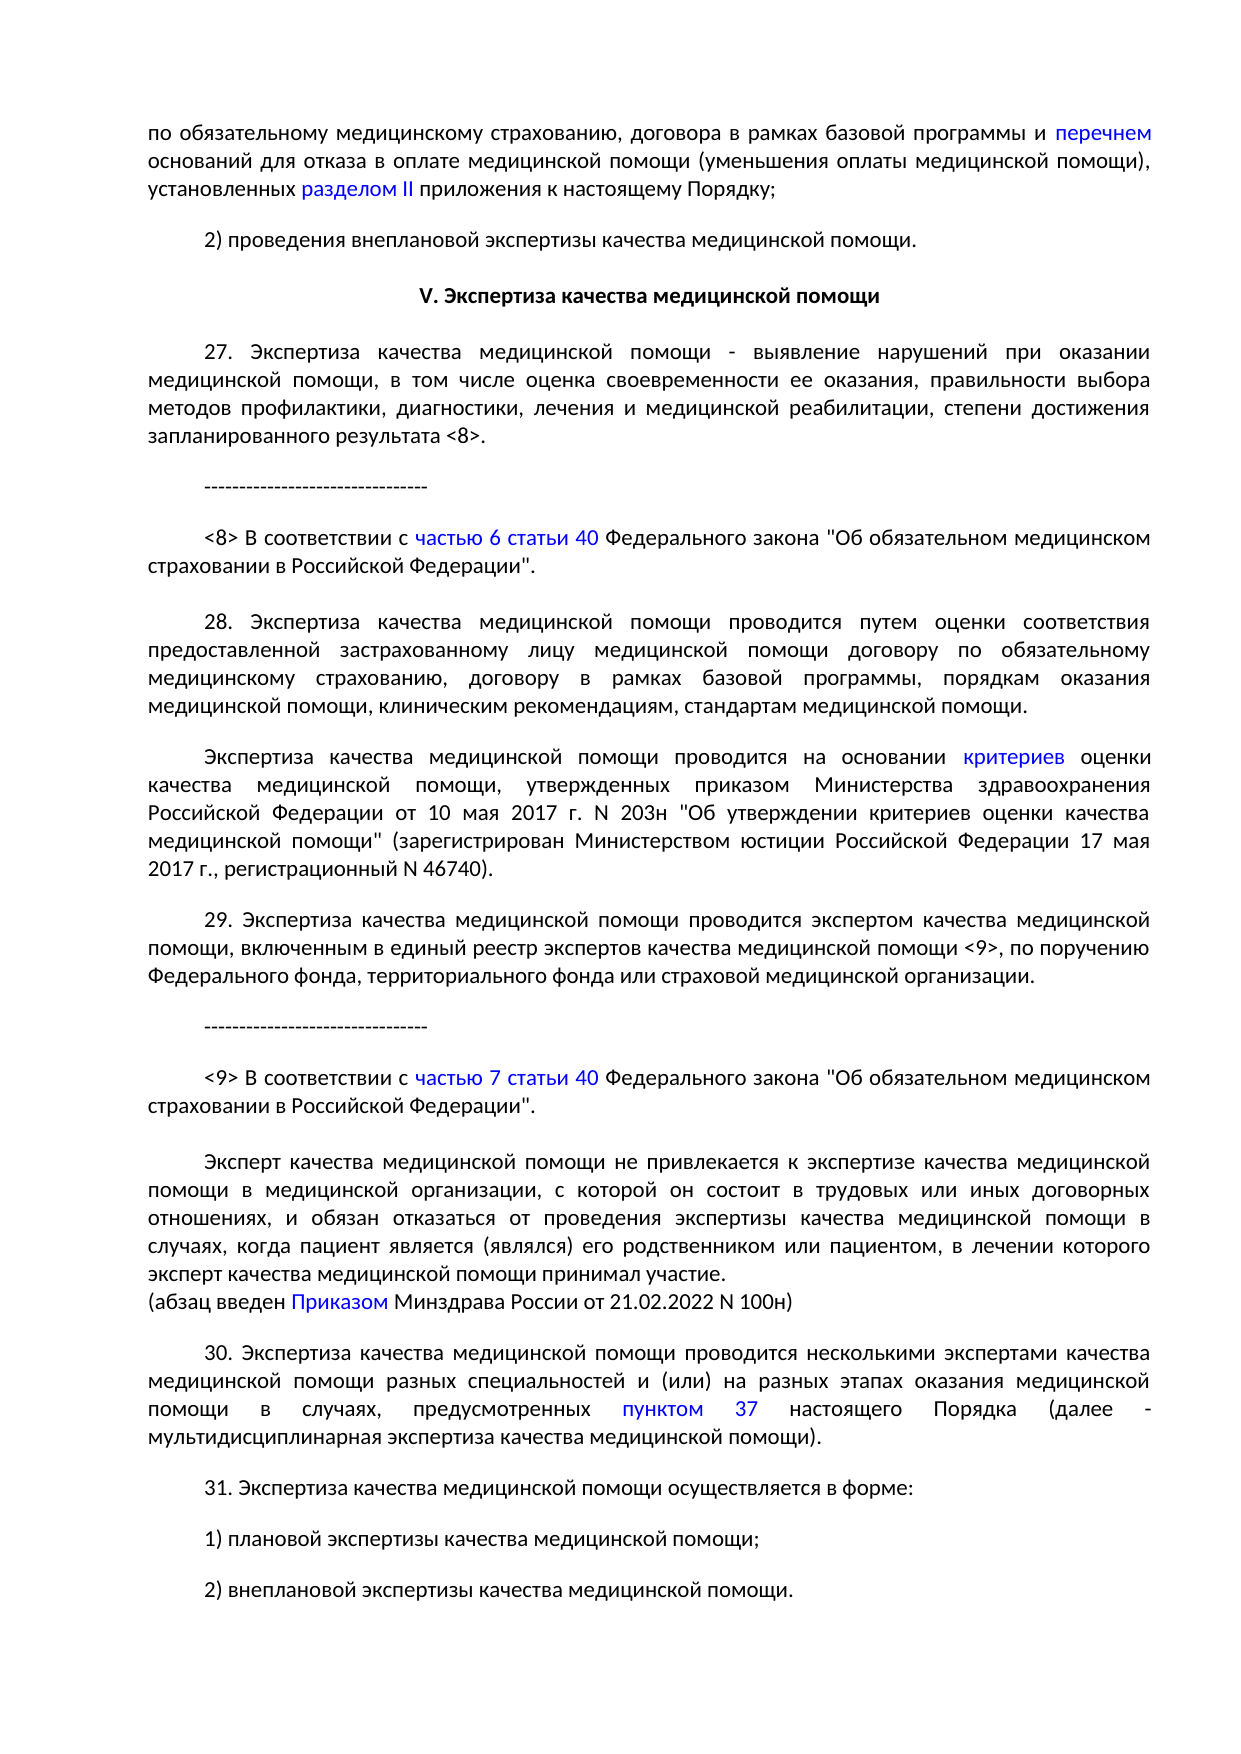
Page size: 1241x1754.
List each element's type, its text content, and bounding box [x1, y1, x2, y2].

text 2) внеплановой экспертизы качества медицинской помощи. [148, 1575, 1152, 1603]
text 31. Экспертиза качества медицинской помощи осуществляется в форме: [148, 1473, 1152, 1501]
text 29. Экспертиза качества медицинской помощи проводится экспертом качества медицинской помощи, включенным в единый реестр экспертов качества медицинской помощи <9>, по поручению Федерального фонда, территориального фонда или страховой медицинской организации. [148, 905, 1152, 989]
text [148, 118, 1152, 202]
text 28. Экспертиза качества медицинской помощи проводится путем оценки соответствия предоставленной застрахованному лицу медицинской помощи договору по обязательному медицинскому страхованию, договору в рамках базовой программы, порядкам оказания медицинской помощи, клиническим рекомендациям, стандартам медицинской помощи. [148, 607, 1152, 719]
text -------------------------------- [148, 1012, 1152, 1040]
text 2) проведения внеплановой экспертизы качества медицинской помощи. [148, 225, 1152, 253]
text Экспертиза качества медицинской помощи проводится на основании критериев оценки качества медицинской помощи, утвержденных приказом Министерства здравоохранения Российской Федерации от 10 мая 2017 г. N 203н "Об утверждении критериев оценки качества медицинской помощи" (зарегистрирован Министерством юстиции Российской Федерации 17 мая 2017 г., регистрационный N 46740). [148, 742, 1152, 882]
text <8> В соответствии с частью 6 статьи 40 Федерального закона "Об обязательном медицинском страховании в Российской Федерации". [148, 523, 1152, 579]
text <9> В соответствии с частью 7 статьи 40 Федерального закона "Об обязательном медицинском страховании в Российской Федерации". [148, 1063, 1152, 1119]
text -------------------------------- [148, 472, 1152, 500]
text Эксперт качества медицинской помощи не привлекается к экспертизе качества медицинской помощи в медицинской организации, с которой он состоит в трудовых или иных договорных отношениях, и обязан отказаться от проведения экспертизы качества медицинской помощи в случаях, когда пациент является (являлся) его родственником или пациентом, в лечении которого эксперт качества медицинской помощи принимал участие. [148, 1147, 1152, 1287]
text (абзац введен Приказом Минздрава России от 21.02.2022 N 100н) [148, 1287, 1152, 1315]
text 27. Экспертиза качества медицинской помощи - выявление нарушений при оказании медицинской помощи, в том числе оценка своевременности ее оказания, правильности выбора методов профилактики, диагностики, лечения и медицинской реабилитации, степени достижения запланированного результата <8>. [148, 337, 1152, 449]
text 30. Экспертиза качества медицинской помощи проводится несколькими экспертами качества медицинской помощи разных специальностей и (или) на разных этапах оказания медицинской помощи в случаях, предусмотренных пунктом 37 настоящего Порядка (далее - мультидисциплинарная экспертиза качества медицинской помощи). [148, 1338, 1152, 1450]
title V. Экспертиза качества медицинской помощи [148, 281, 1152, 309]
text 1) плановой экспертизы качества медицинской помощи; [148, 1524, 1152, 1552]
